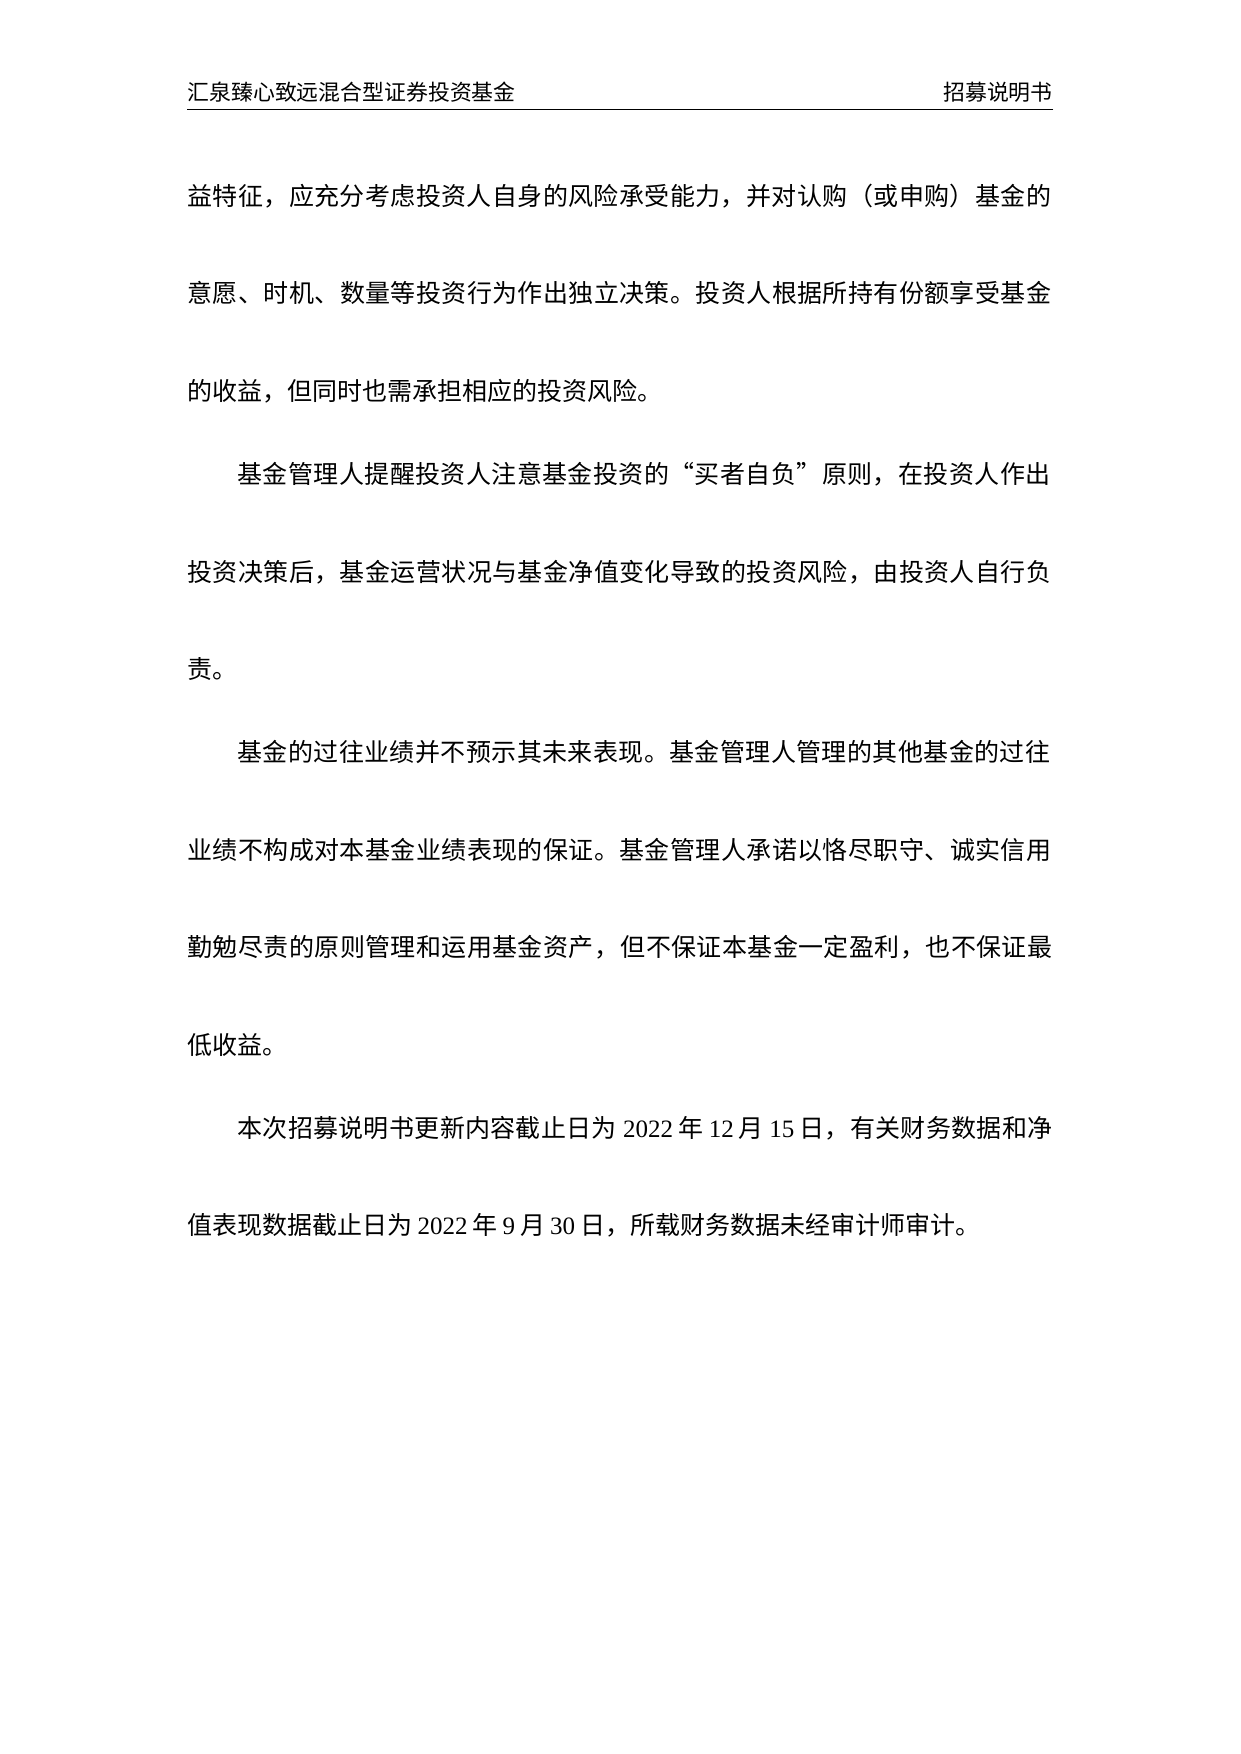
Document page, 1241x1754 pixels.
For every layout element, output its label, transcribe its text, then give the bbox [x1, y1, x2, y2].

text 基金的过往业绩并不预示其未来表现。基金管理人管理的其他基金的过往业绩不构成对本基金业绩表现的保证。基金管理人承诺以恪尽职守、诚实信用、勤勉尽责的原则管理和运用基金资产，但不保证本基金一定盈利，也不保证最低收益。 [187, 718, 1053, 1076]
text 基金管理人提醒投资人注意基金投资的“买者自负”原则，在投资人作出投资决策后，基金运营状况与基金净值变化导致的投资风险，由投资人自行负责。 [187, 440, 1053, 700]
text 本次招募说明书更新内容截止日为2022年12月15日，有关财务数据和净值表现数据截止日为2022年9月30日，所载财务数据未经审计师审计。 [187, 1094, 1053, 1256]
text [187, 162, 1053, 422]
